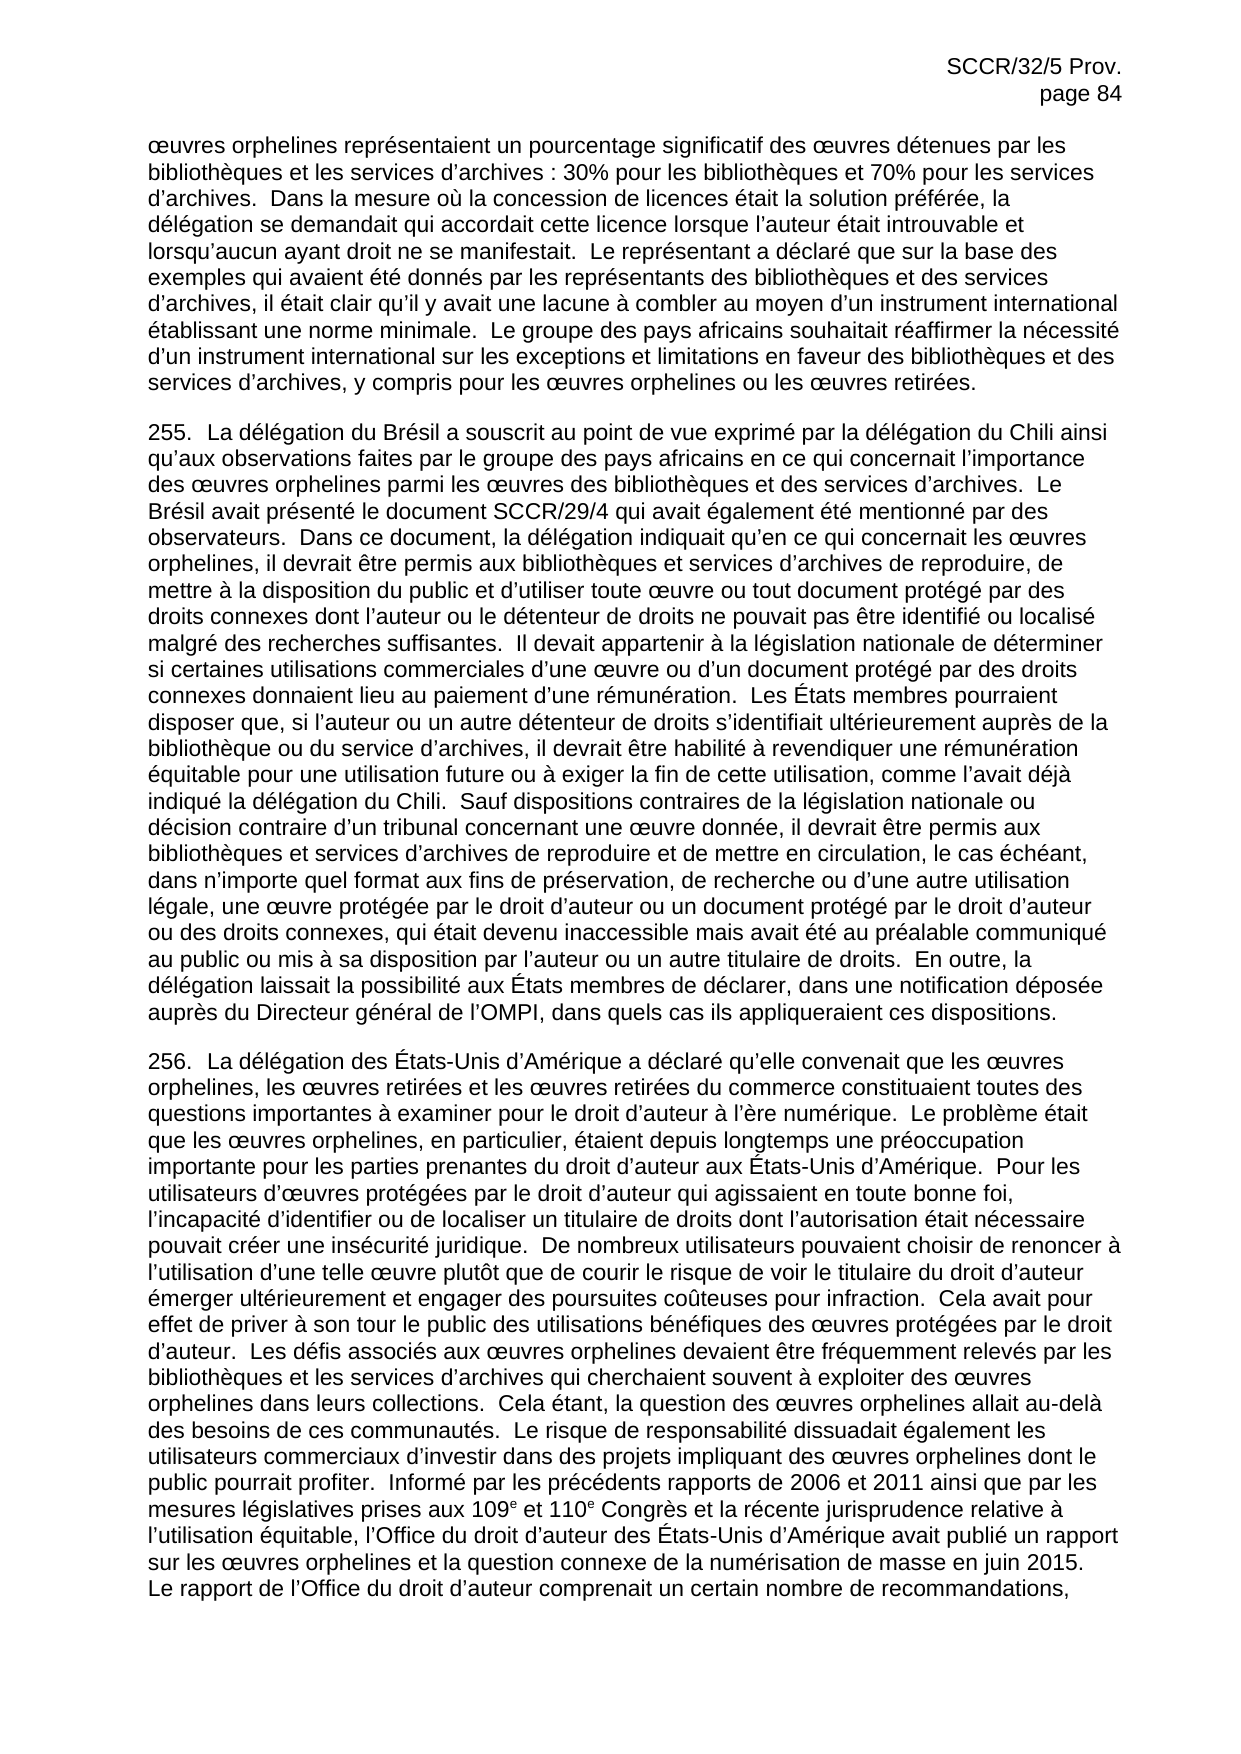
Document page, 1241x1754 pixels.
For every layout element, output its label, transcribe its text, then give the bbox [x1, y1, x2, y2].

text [148, 132, 1122, 396]
text La délégation du Brésil a souscrit au point de vue exprimé par la délégation du Chili ainsi qu’aux observations faites par le groupe des pays africains en ce qui concernait l’importance des œuvres orphelines parmi les œuvres des bibliothèques et des services d’archives. Le Brésil avait présenté le document SCCR/29/4 qui avait également été mentionné par des observateurs. Dans ce document, la délégation indiquait qu’en ce qui concernait les œuvres orphelines, il devrait être permis aux bibliothèques et services d’archives de reproduire, de mettre à la disposition du public et d’utiliser toute œuvre ou tout document protégé par des droits connexes dont l’auteur ou le détenteur de droits ne pouvait pas être identifié ou localisé malgré des recherches suffisantes. Il devait appartenir à la législation nationale de déterminer si certaines utilisations commerciales d’une œuvre ou d’un document protégé par des droits connexes donnaient lieu au paiement d’une rémunération. Les États membres pourraient disposer que, si l’auteur ou un autre détenteur de droits s’identifiait ultérieurement auprès de la bibliothèque ou du service d’archives, il devrait être habilité à revendiquer une rémunération équitable pour une utilisation future ou à exiger la fin de cette utilisation, comme l’avait déjà indiqué la délégation du Chili. Sauf dispositions contraires de la législation nationale ou décision contraire d’un tribunal concernant une œuvre donnée, il devrait être permis aux bibliothèques et services d’archives de reproduire et de mettre en circulation, le cas échéant, dans n’importe quel format aux fins de préservation, de recherche ou d’une autre utilisation légale, une œuvre protégée par le droit d’auteur ou un document protégé par le droit d’auteur ou des droits connexes, qui était devenu inaccessible mais avait été au préalable communiqué au public ou mis à sa disposition par l’auteur ou un autre titulaire de droits. En outre, la délégation laissait la possibilité aux États membres de déclarer, dans une notification déposée auprès du Directeur général de l’OMPI, dans quels cas ils appliqueraient ces dispositions. [148, 419, 1122, 1025]
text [148, 1048, 1122, 1601]
